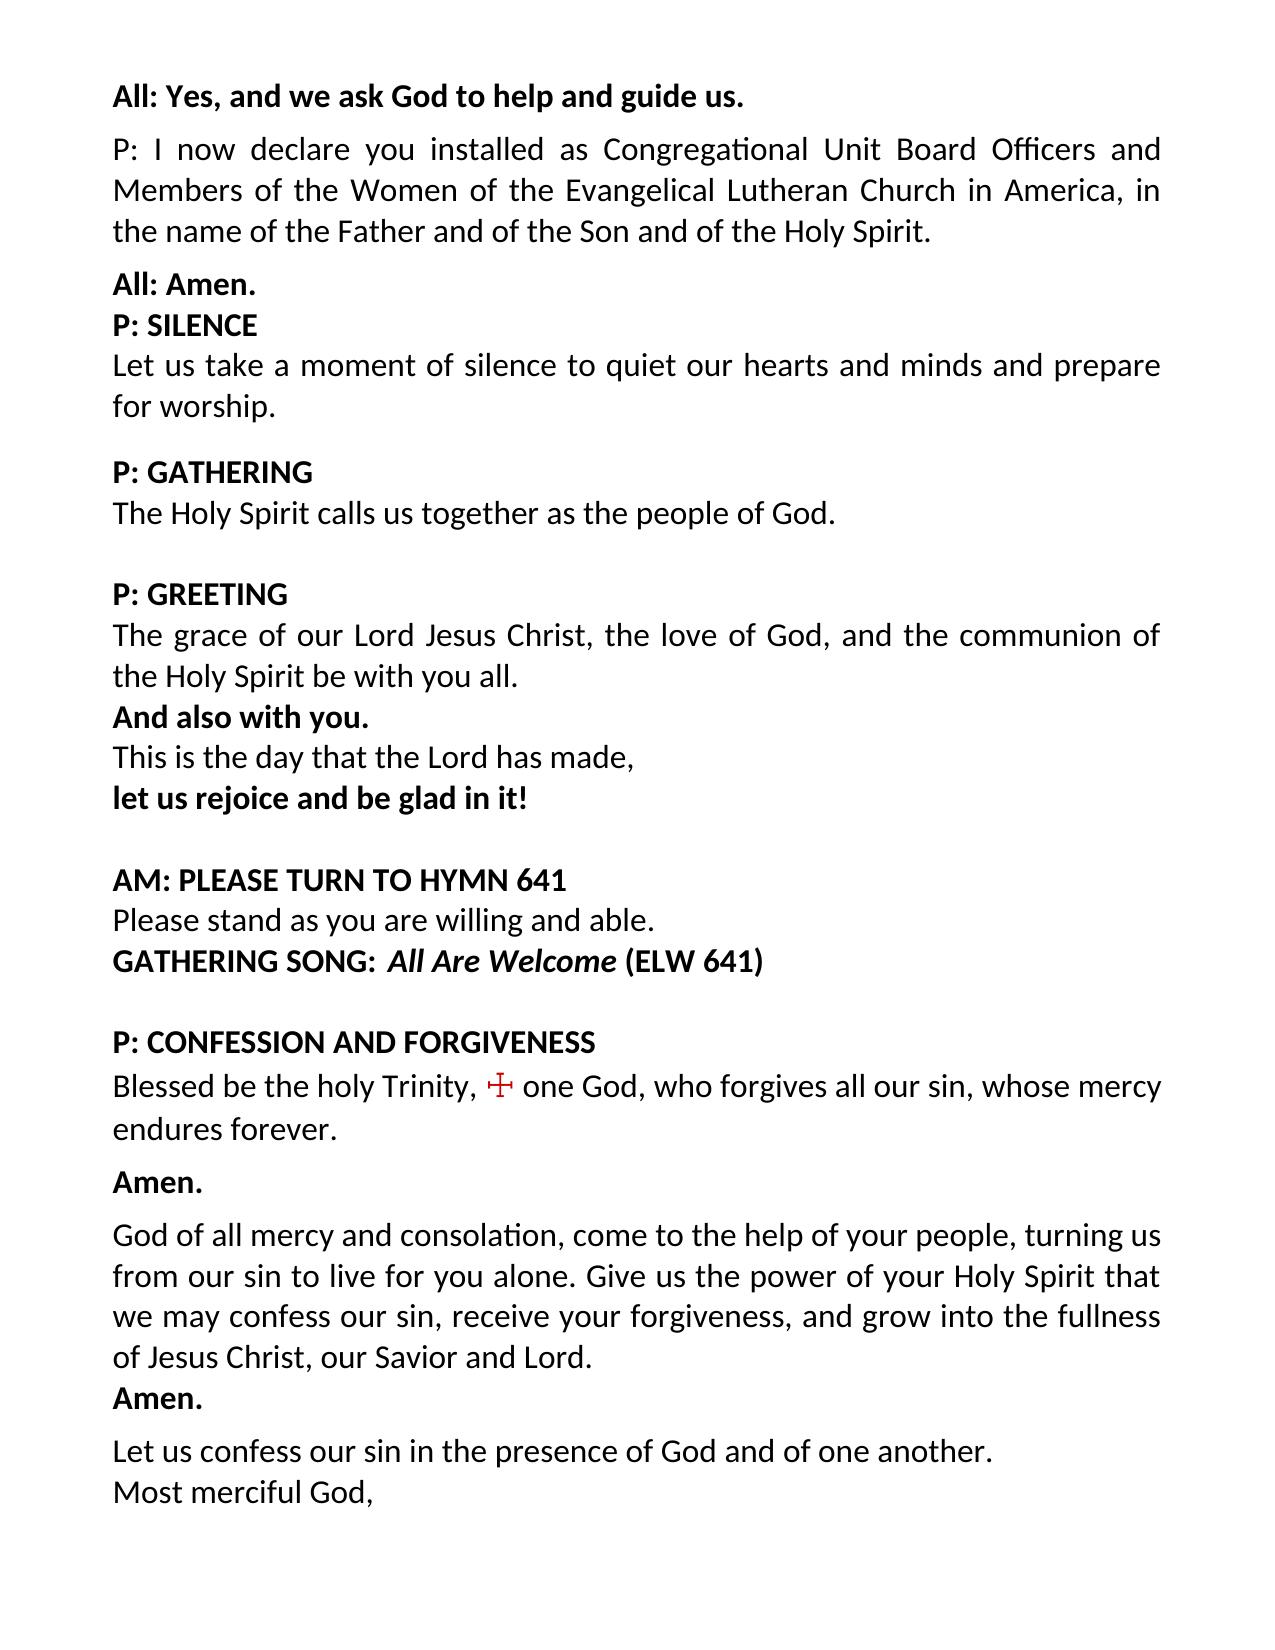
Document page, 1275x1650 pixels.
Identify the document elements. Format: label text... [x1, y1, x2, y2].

text The Holy Spirit calls us together as the people of God. [112, 492, 1162, 533]
text P: Gathering [112, 451, 1162, 492]
text Let us take a moment of silence to quiet our hearts and minds and prepare for worship. [112, 344, 1162, 426]
text All: Yes, and we ask God to help and guide us. [112, 75, 1162, 116]
text Please stand as you are willing and able. [112, 899, 1162, 940]
text All: Amen. [112, 263, 1162, 304]
text P: Greeting [112, 573, 1162, 614]
text Blessed be the holy Trinity, ☩ one God, who forgives all our sin, whose mercy endures forever. [112, 1062, 1162, 1148]
text The grace of our Lord Jesus Christ, the love of God, and the communion of the Holy Spirit be with you all. [112, 614, 1162, 696]
text Gathering Song: All Are Welcome (ELW 641) [112, 940, 1162, 981]
text P: Confession and Forgiveness [112, 1021, 1162, 1062]
text let us rejoice and be glad in it! [112, 777, 1162, 818]
text God of all mercy and consolation, come to the help of your people, turning us from our sin to live for you alone. Give us the power of your Holy Spirit that we may confess our sin, receive your forgiveness, and grow into the fullness of Jesus Christ, our Savior and Lord. [112, 1214, 1162, 1377]
text Most merciful God, [112, 1471, 1162, 1512]
text Let us confess our sin in the presence of God and of one another. [112, 1430, 1162, 1471]
text Amen. [112, 1161, 1162, 1202]
text P: I now declare you installed as Congregational Unit Board Officers and Members of the Women of the Evangelical Lutheran Church in America, in the name of the Father and of the Son and of the Holy Spirit. [112, 128, 1162, 250]
text P: Silence [112, 304, 1162, 344]
text AM: Please turn to hymn 641 [112, 858, 1162, 899]
text And also with you. [112, 696, 1162, 736]
text Amen. [112, 1377, 1162, 1418]
text This is the day that the Lord has made, [112, 736, 1162, 777]
